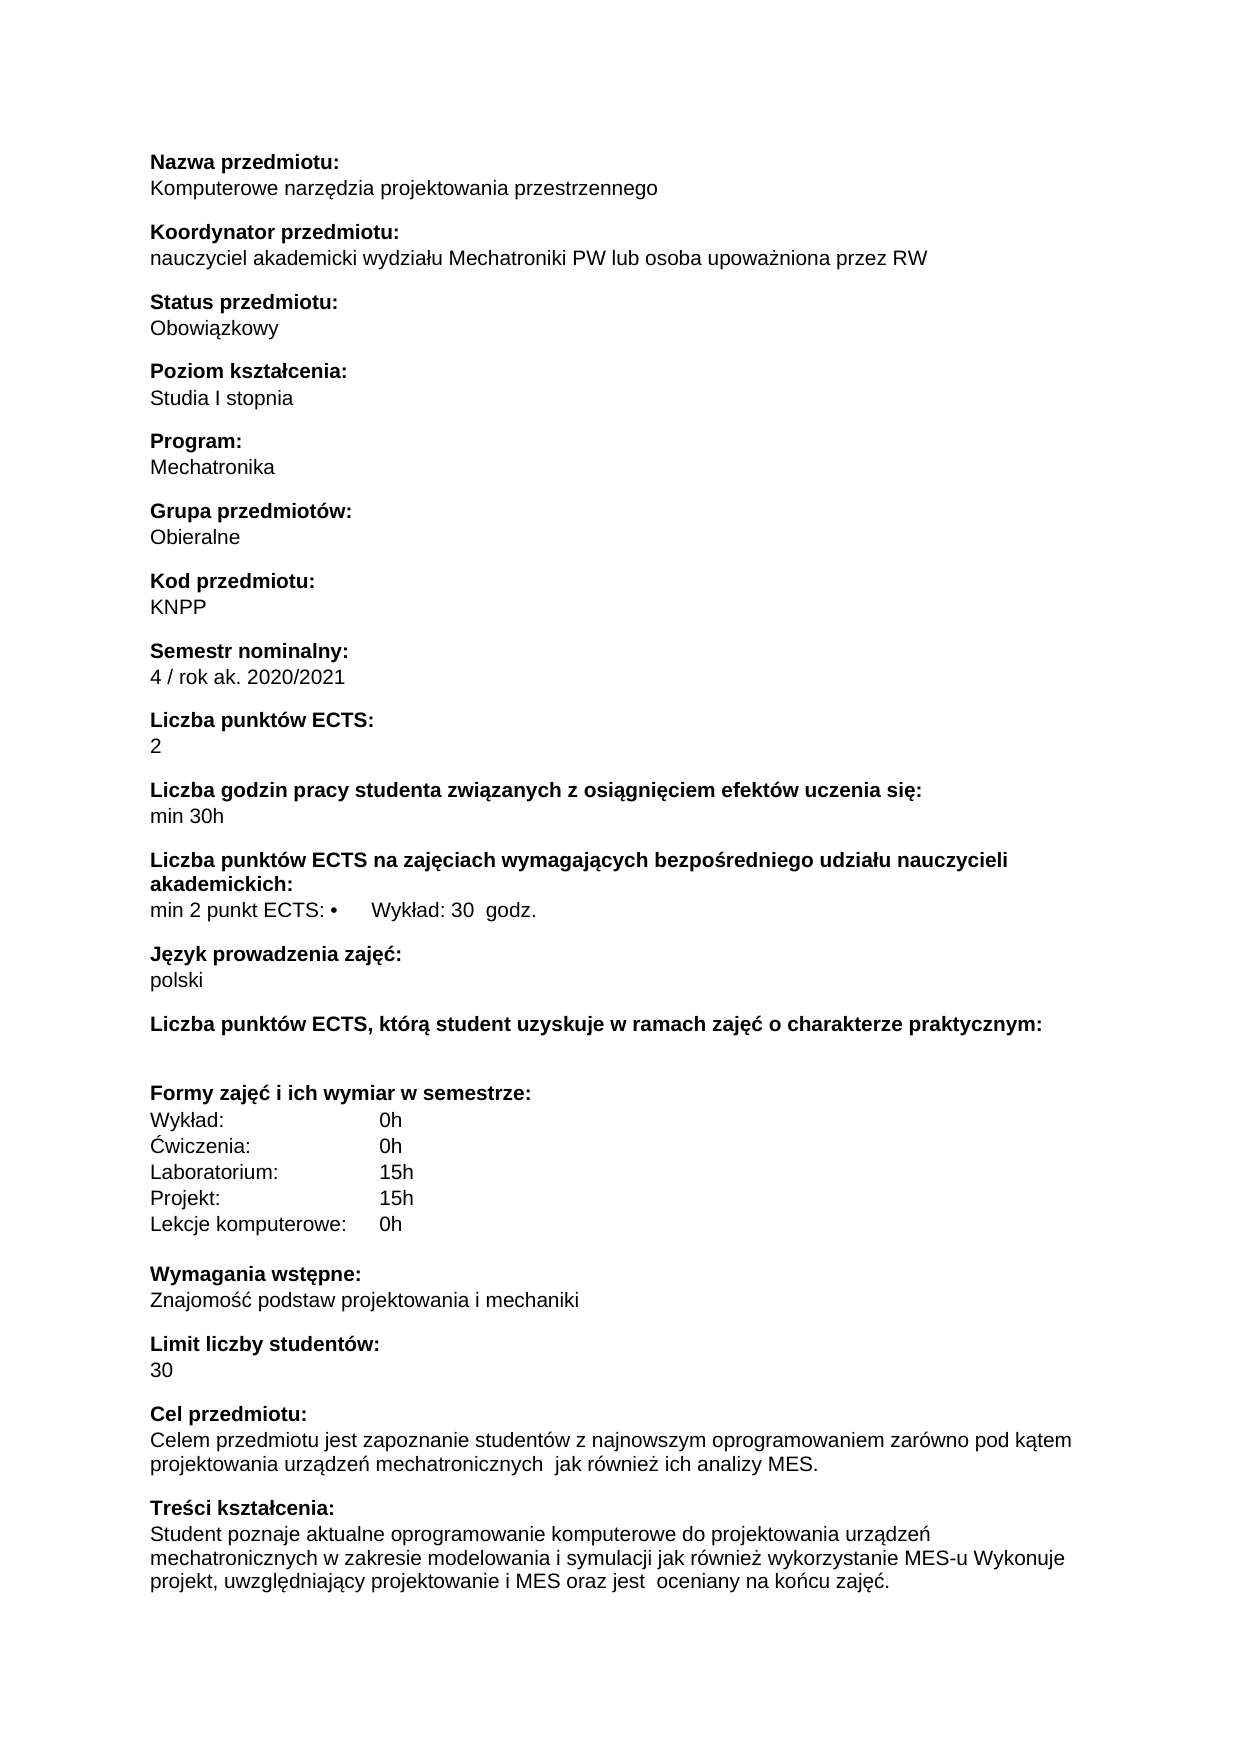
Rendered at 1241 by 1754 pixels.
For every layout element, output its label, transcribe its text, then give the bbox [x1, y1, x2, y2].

table_header 0h [369, 1108, 597, 1132]
text Nazwa przedmiotu: [150, 150, 1090, 174]
text min 30h [150, 804, 1090, 828]
text Studia I stopnia [150, 385, 1090, 409]
text 2 [150, 734, 1090, 758]
text Wymagania wstępne: [150, 1262, 1090, 1286]
table_cell Lekcje komputerowe: [140, 1212, 367, 1236]
text Język prowadzenia zajęć: [150, 942, 1090, 966]
text KNPP [150, 595, 1090, 619]
text 30 [150, 1358, 1090, 1382]
text 4 / rok ak. 2020/2021 [150, 664, 1090, 688]
text nauczyciel akademicki wydziału Mechatroniki PW lub osoba upoważniona przez RW [150, 246, 1090, 270]
table_cell Laboratorium: [140, 1160, 367, 1184]
text Student poznaje aktualne oprogramowanie komputerowe do projektowania urządzeń mechatronicznych w zakresie modelowania i symulacji jak również wykorzystanie MES-u Wykonuje projekt, uwzględniający projektowanie i MES oraz jest oceniany na końcu zajęć. [150, 1521, 1090, 1593]
text Program: [150, 429, 1090, 453]
text Koordynator przedmiotu: [150, 220, 1090, 244]
table_cell 15h [369, 1184, 597, 1210]
text Cel przedmiotu: [150, 1402, 1090, 1426]
table_cell Ćwiczenia: [140, 1134, 367, 1158]
text Liczba godzin pracy studenta związanych z osiągnięciem efektów uczenia się: [150, 778, 1090, 802]
text Semestr nominalny: [150, 638, 1090, 662]
text Treści kształcenia: [150, 1495, 1090, 1519]
text Obowiązkowy [150, 316, 1090, 339]
text Kod przedmiotu: [150, 569, 1090, 593]
table_cell Projekt: [140, 1186, 367, 1210]
text Grupa przedmiotów: [150, 499, 1090, 523]
text Status przedmiotu: [150, 289, 1090, 313]
text Celem przedmiotu jest zapoznanie studentów z najnowszym oprogramowaniem zarówno pod kątem projektowania urządzeń mechatronicznych jak również ich analizy MES. [150, 1428, 1090, 1476]
text Liczba punktów ECTS, którą student uzyskuje w ramach zajęć o charakterze praktycznym: [150, 1011, 1090, 1035]
text Obieralne [150, 525, 1090, 549]
table_header Wykład: [140, 1108, 367, 1132]
text Poziom kształcenia: [150, 359, 1090, 383]
table_cell 15h [369, 1158, 597, 1184]
text Komputerowe narzędzia projektowania przestrzennego [150, 176, 1090, 200]
text Liczba punktów ECTS: [150, 708, 1090, 732]
text Znajomość podstaw projektowania i mechaniki [150, 1288, 1090, 1312]
text Limit liczby studentów: [150, 1332, 1090, 1356]
text polski [150, 968, 1090, 992]
text min 2 punkt ECTS: • Wykład: 30 godz. [150, 898, 1090, 922]
text Formy zajęć i ich wymiar w semestrze: [150, 1081, 1090, 1105]
text Mechatronika [150, 455, 1090, 479]
table_cell 0h [369, 1210, 597, 1236]
table_cell 0h [369, 1132, 597, 1158]
text Liczba punktów ECTS na zajęciach wymagających bezpośredniego udziału nauczycieli akademickich: [150, 848, 1090, 896]
